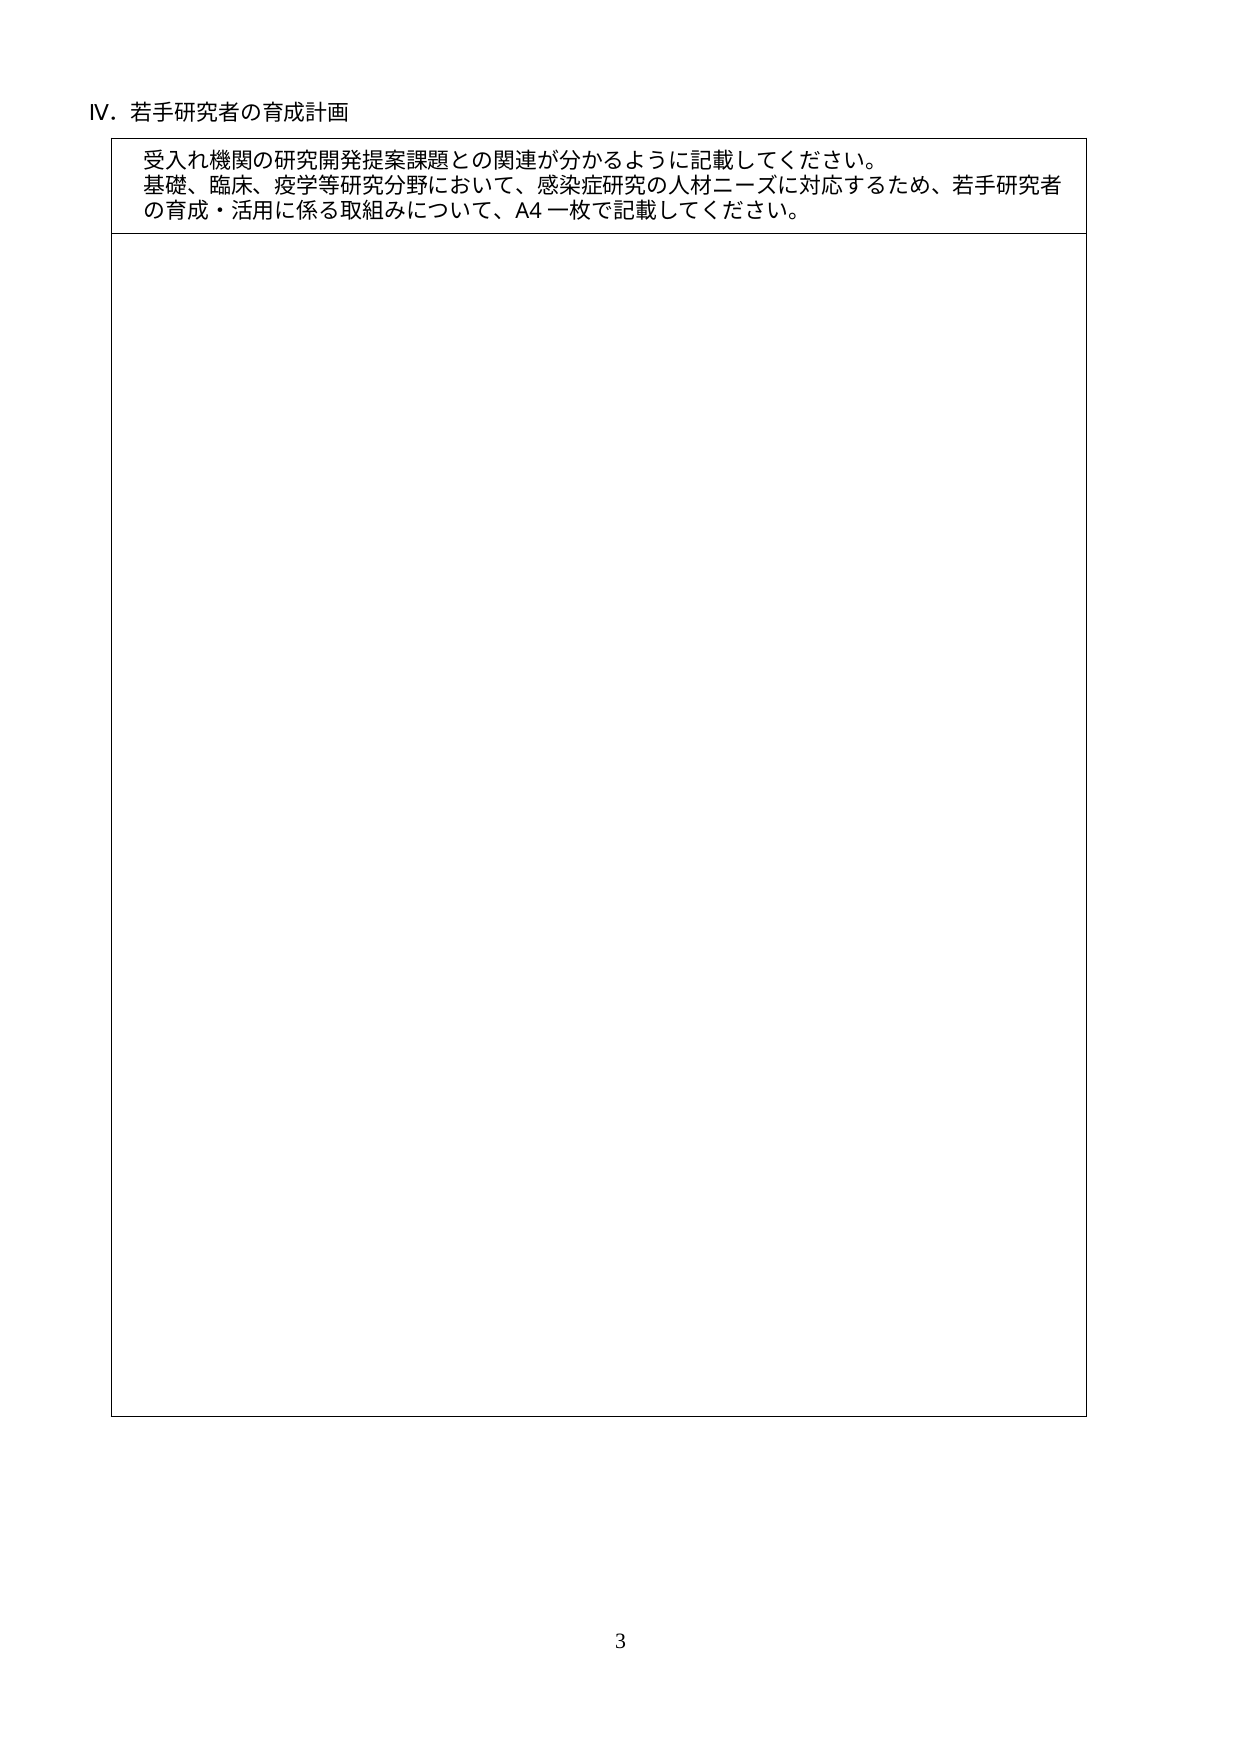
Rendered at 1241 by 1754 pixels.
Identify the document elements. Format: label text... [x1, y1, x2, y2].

table_header 受入れ機関の研究開発提案課題との関連が分かるように記載してください。 基礎、臨床、疫学等研究分野において、感染症研究の人材ニーズに対応するため、若手研究者の育成・活用に係る取組みについて、A4 一枚で記載してください。 [112, 139, 1086, 232]
text Ⅳ．若手研究者の育成計画 [88, 100, 1152, 125]
table_cell [112, 234, 1086, 1416]
